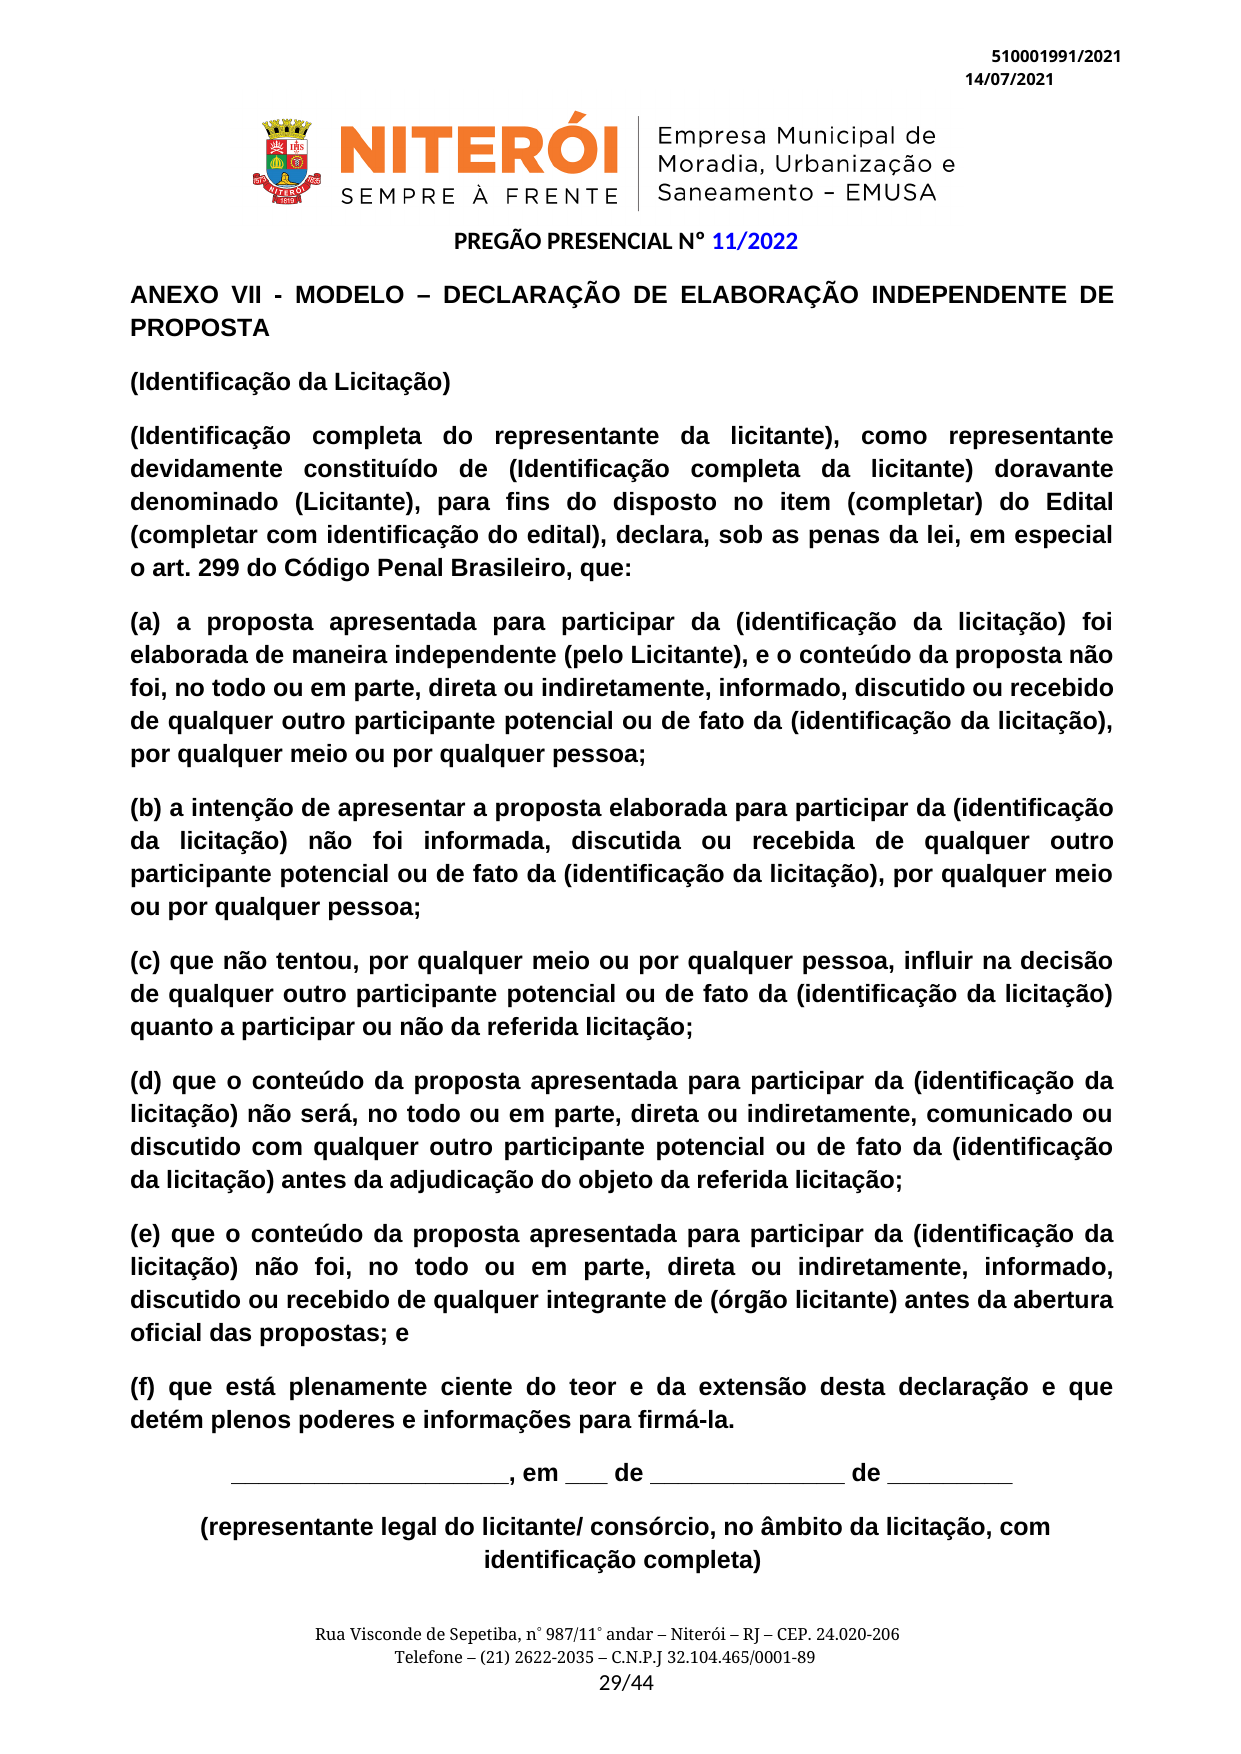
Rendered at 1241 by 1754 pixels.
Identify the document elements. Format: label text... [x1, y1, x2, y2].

text (e) que o conteúdo da proposta apresentada para participar da (identificação da licitação) não foi, no todo ou em parte, direta ou indiretamente, informado, discutido ou recebido de qualquer integrante de (órgão licitante) antes da abertura oficial das propostas; e [130, 1219, 1115, 1346]
text (b) a intenção de apresentar a proposta elaborada para participar da (identificação da licitação) não foi informada, discutida ou recebida de qualquer outro participante potencial ou de fato da (identificação da licitação), por qualquer meio ou por qualquer pessoa; [130, 793, 1115, 921]
picture [228, 89, 965, 226]
text (representante legal do licitante/ consórcio, no âmbito da licitação, com identificação completa) [130, 1512, 1115, 1574]
text (Identificação completa do representante da licitante), como representante devidamente constituído de (Identificação completa da licitante) doravante denominado (Licitante), para fins do disposto no item (completar) do Edital (completar com identificação do edital), declara, sob as penas da lei, em especial o art. 299 do Código Penal Brasileiro, que: [130, 421, 1115, 582]
text (c) que não tentou, por qualquer meio ou por qualquer pessoa, influir na decisão de qualquer outro participante potencial ou de fato da (identificação da licitação) quanto a participar ou não da referida licitação; [130, 946, 1115, 1041]
text (a) a proposta apresentada para participar da (identificação da licitação) foi elaborada de maneira independente (pelo Licitante), e o conteúdo da proposta não foi, no todo ou em parte, direta ou indiretamente, informado, discutido ou recebido de qualquer outro participante potencial ou de fato da (identificação da licitação), por qualquer meio ou por qualquer pessoa; [130, 607, 1115, 768]
text (d) que o conteúdo da proposta apresentada para participar da (identificação da licitação) não será, no todo ou em parte, direta ou indiretamente, comunicado ou discutido com qualquer outro participante potencial ou de fato da (identificação da licitação) antes da adjudicação do objeto da referida licitação; [130, 1066, 1115, 1193]
text ____________________, em ___ de ______________ de _________ [130, 1458, 1115, 1487]
text (f) que está plenamente ciente do teor e da extensão desta declaração e que detém plenos poderes e informações para firmá-la. [130, 1372, 1115, 1433]
text ANEXO VII - MODELO – DECLARAÇÃO DE ELABORAÇÃO INDEPENDENTE DE PROPOSTA [130, 280, 1115, 342]
text (Identificação da Licitação) [130, 367, 1115, 396]
